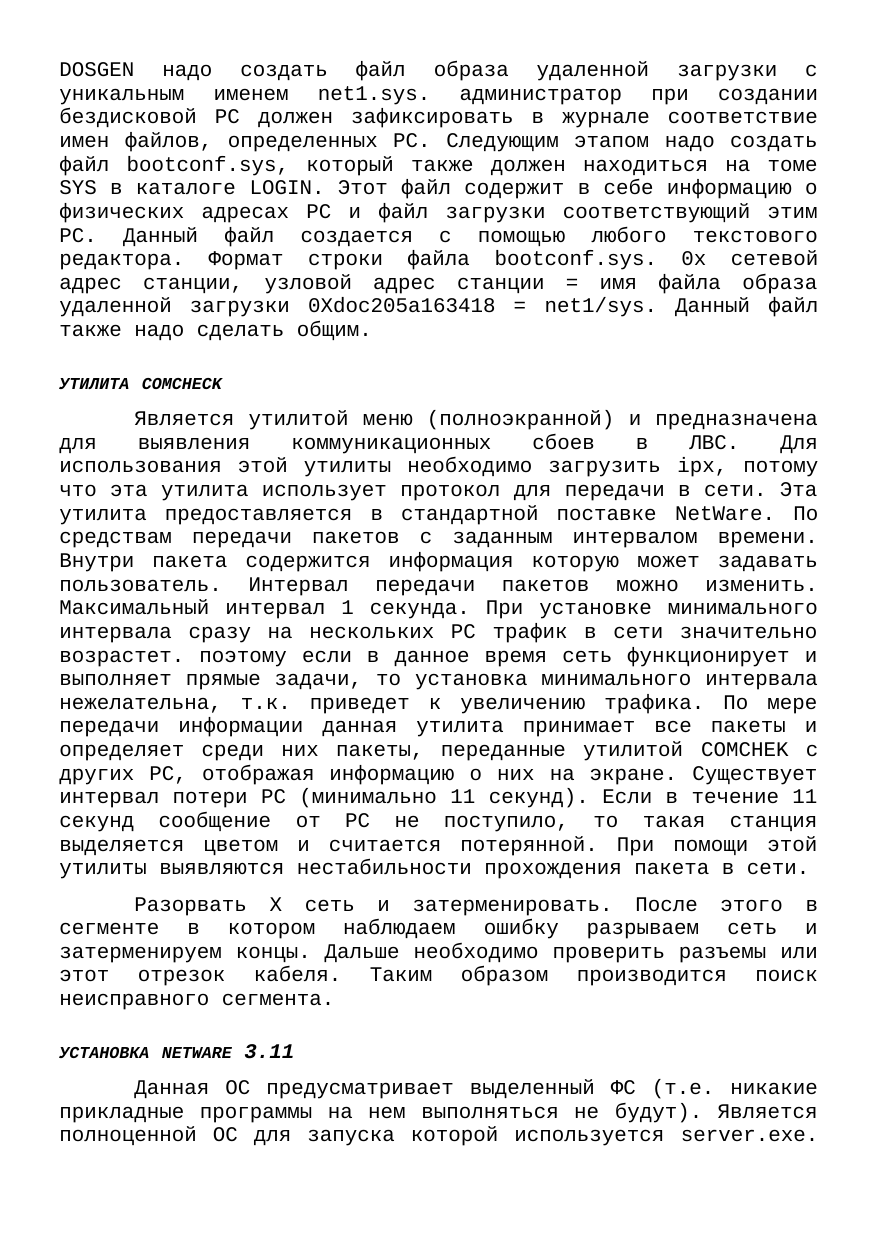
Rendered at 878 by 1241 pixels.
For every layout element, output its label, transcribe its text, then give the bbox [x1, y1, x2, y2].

text Разорвать X сеть и затерменировать. После этого в сегменте в котором наблюдаем ошибку разрываем сеть и затерменируем концы. Дальше необходимо проверить разъемы или этот отрезок кабеля. Таким образом производится поиск неисправного сегмента. [59, 893, 818, 1012]
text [59, 59, 818, 343]
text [59, 1077, 818, 1148]
subtitle установка netware 3.11 [59, 1041, 818, 1064]
subtitle утилита comcheck [59, 372, 818, 396]
text Является утилитой меню (полноэкранной) и предназначена для выявления коммуникационных сбоев в ЛВС. Для использования этой утилиты необходимо загрузить ipx, потому что эта утилита использует протокол для передачи в сети. Эта утилита предоставляется в стандартной поставке NetWare. По средствам передачи пакетов с заданным интервалом времени. Внутри пакета содержится информация которую может задавать пользователь. Интервал передачи пакетов можно изменить. Максимальный интервал 1 секунда. При установке минимального интервала сразу на нескольких РС трафик в сети значительно возрастет. поэтому если в данное время сеть функционирует и выполняет прямые задачи, то установка минимального интервала нежелательна, т.к. приведет к увеличению трафика. По мере передачи информации данная утилита принимает все пакеты и определяет среди них пакеты, переданные утилитой COMCHEK с других РС, отображая информацию о них на экране. Существует интервал потери РС (минимально 11 секунд). Если в течение 11 секунд сообщение от РС не поступило, то такая станция выделяется цветом и считается потерянной. При помощи этой утилиты выявляются нестабильности прохождения пакета в сети. [59, 408, 818, 881]
